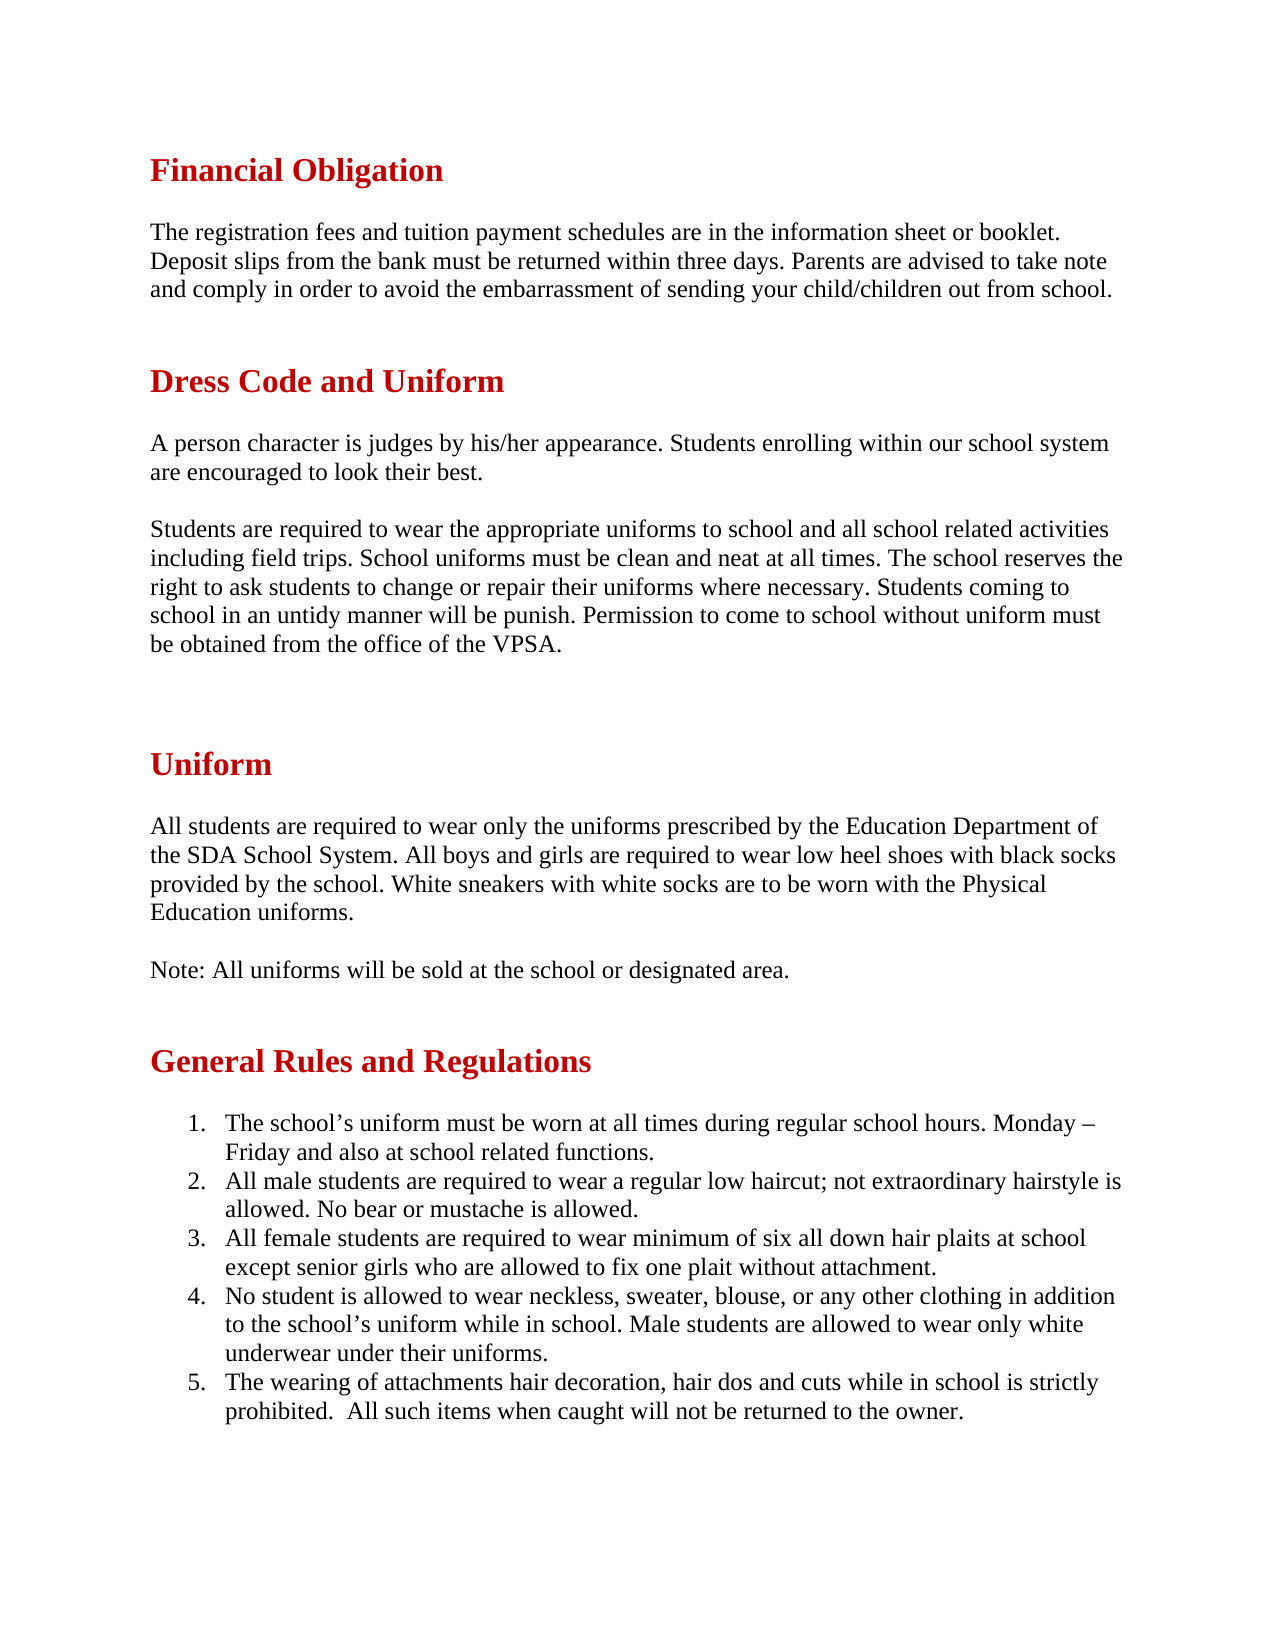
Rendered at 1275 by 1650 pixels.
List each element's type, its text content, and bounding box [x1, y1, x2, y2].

text Financial Obligation [150, 150, 1125, 188]
text All students are required to wear only the uniforms prescribed by the Education Department of the SDA School System. All boys and girls are required to wear low heel shoes with black socks provided by the school. White sneakers with white socks are to be worn with the Physical Education uniforms. [150, 811, 1125, 926]
text Dress Code and Uniform [150, 361, 1125, 399]
list All female students are required to wear minimum of six all down hair plaits at school except senior girls who are allowed to fix one plait without attachment. [187, 1223, 1125, 1281]
list All male students are required to wear a regular low haircut; not extraordinary hairstyle is allowed. No bear or mustache is allowed. [187, 1166, 1125, 1223]
text A person character is judges by his/her appearance. Students enrolling within our school system are encouraged to look their best. [150, 428, 1125, 485]
list The wearing of attachments hair decoration, hair dos and cuts while in school is strictly prohibited. All such items when caught will not be returned to the owner. [187, 1367, 1125, 1424]
text Uniform [150, 744, 1125, 782]
text Students are required to wear the appropriate uniforms to school and all school related activities including field trips. School uniforms must be clean and neat at all times. The school reserves the right to ask students to change or repair their uniforms where necessary. Students coming to school in an untidy manner will be punish. Permission to come to school without uniform must be obtained from the office of the VPSA. [150, 514, 1125, 658]
list The school’s uniform must be worn at all times during regular school hours. Monday – Friday and also at school related functions. [187, 1108, 1125, 1166]
text The registration fees and tuition payment schedules are in the information sheet or booklet. Deposit slips from the bank must be returned within three days. Parents are advised to take note and comply in order to avoid the embarrassment of sending your child/children out from school. [150, 217, 1125, 303]
text General Rules and Regulations [150, 1041, 1125, 1079]
text Note: All uniforms will be sold at the school or designated area. [150, 955, 1125, 984]
list No student is allowed to wear neckless, sweater, blouse, or any other clothing in addition to the school’s uniform while in school. Male students are allowed to wear only white underwear under their uniforms. [187, 1281, 1125, 1367]
